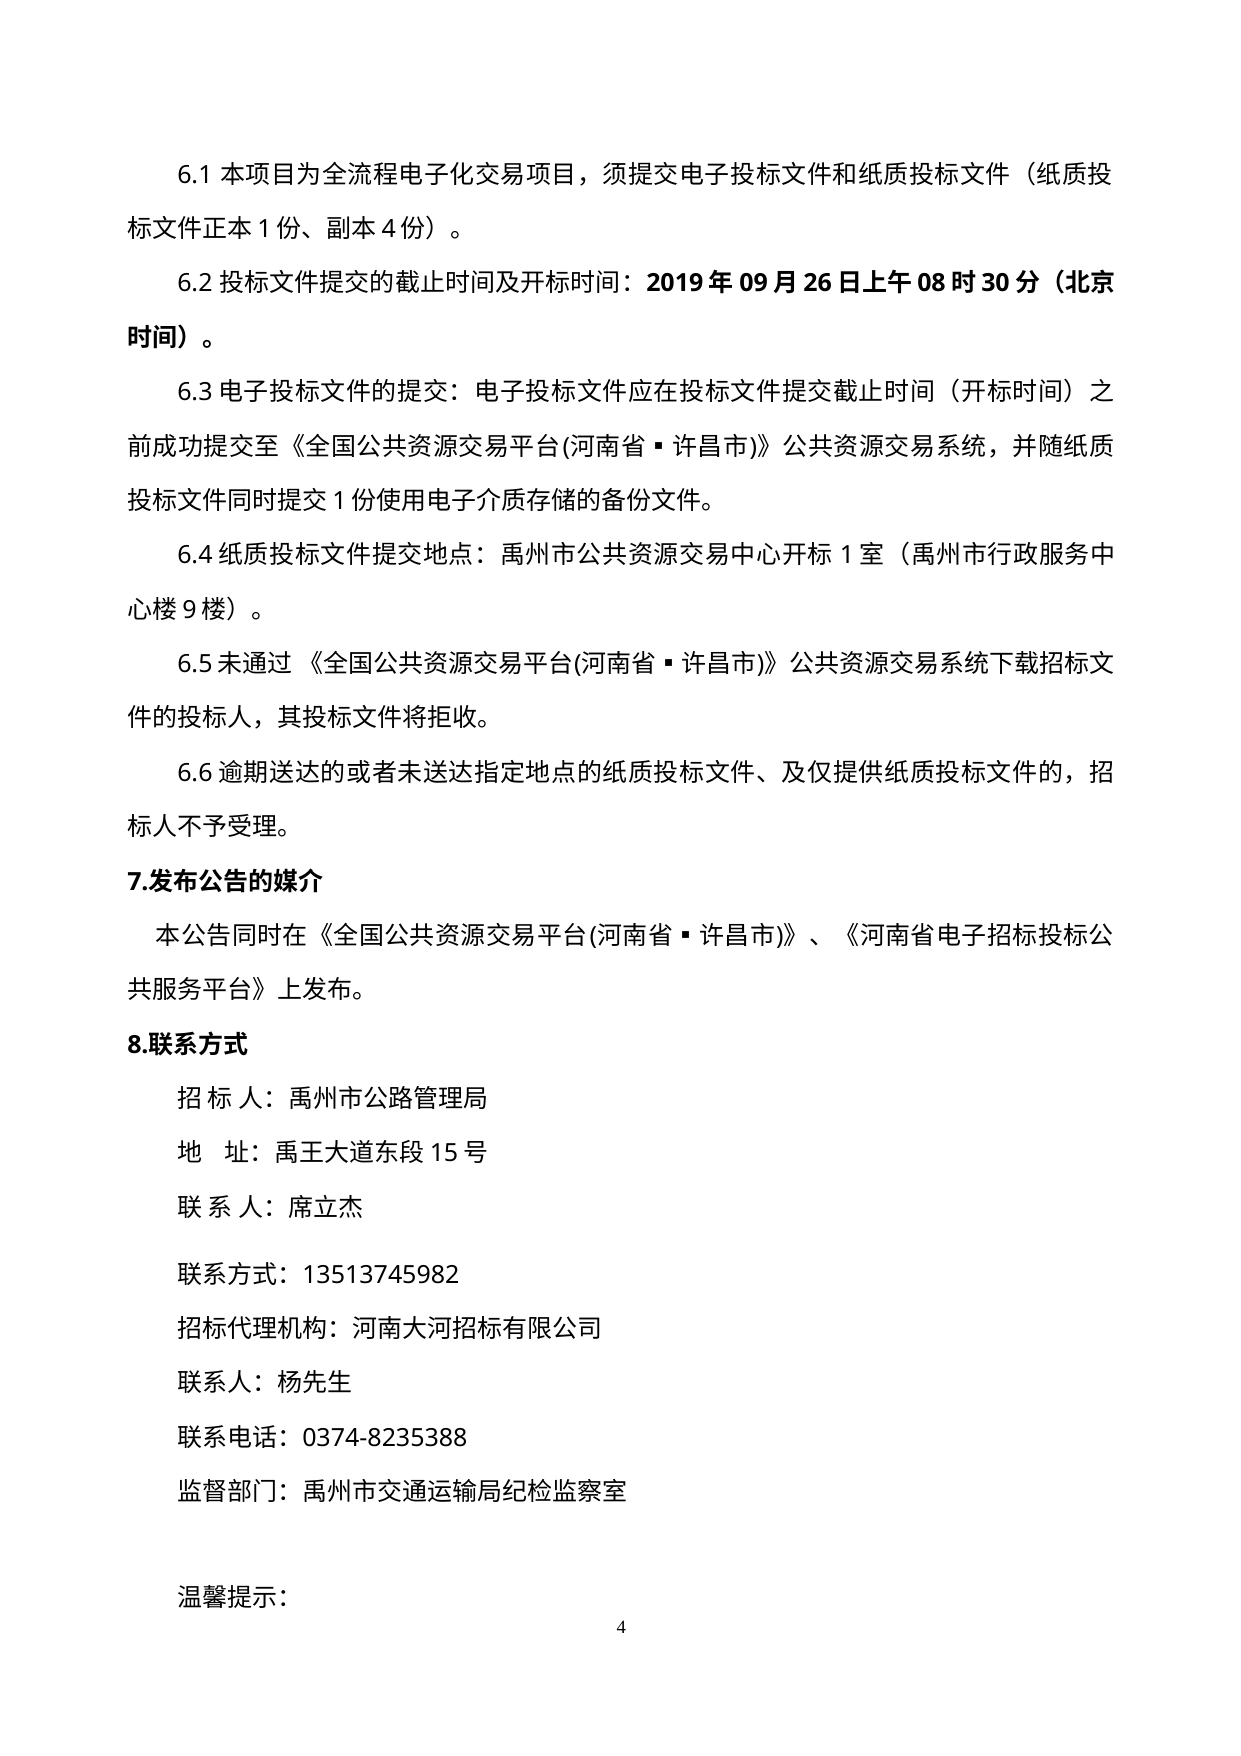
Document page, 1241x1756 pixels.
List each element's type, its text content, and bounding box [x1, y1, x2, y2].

text 联系电话：0374-8235388 [127, 1417, 1115, 1453]
text 8.联系方式 [127, 1024, 1115, 1060]
text 6.1 本项目为全流程电子化交易项目，须提交电子投标文件和纸质投标文件（纸质投标文件正本1份、副本4份）。 [127, 154, 1115, 245]
text 联 系 人：席立杰 [127, 1187, 1115, 1223]
text 招标代理机构：河南大河招标有限公司 [127, 1308, 1115, 1345]
text 地 址：禹王大道东段15号 [127, 1133, 1115, 1169]
text 6.2 投标文件提交的截止时间及开标时间：2019年 09月26日上午08时30分（北京时间）。 [127, 263, 1115, 353]
text 招 标 人：禹州市公路管理局 [127, 1078, 1115, 1115]
text 6.4纸质投标文件提交地点：禹州市公共资源交易中心开标 1室（禹州市行政服务中心楼9楼）。 [127, 535, 1115, 625]
text 联系人：杨先生 [127, 1363, 1115, 1399]
text 7.发布公告的媒介 [127, 861, 1115, 897]
text 6.6逾期送达的或者未送达指定地点的纸质投标文件、及仅提供纸质投标文件的，招标人不予受理。 [127, 752, 1115, 843]
text 6.5未通过 《全国公共资源交易平台(河南省▪许昌市)》公共资源交易系统下载招标文件的投标人，其投标文件将拒收。 [127, 643, 1115, 734]
text 6.3电子投标文件的提交：电子投标文件应在投标文件提交截止时间（开标时间）之前成功提交至《全国公共资源交易平台(河南省▪许昌市)》公共资源交易系统，并随纸质投标文件同时提交1份使用电子介质存储的备份文件。 [127, 372, 1115, 517]
text 联系方式：13513745982 [127, 1254, 1115, 1290]
text 本公告同时在《全国公共资源交易平台(河南省▪许昌市)》、《河南省电子招标投标公共服务平台》上发布。 [127, 915, 1115, 1006]
text 监督部门：禹州市交通运输局纪检监察室 [127, 1472, 1115, 1508]
text 温馨提示： [127, 1577, 1115, 1613]
